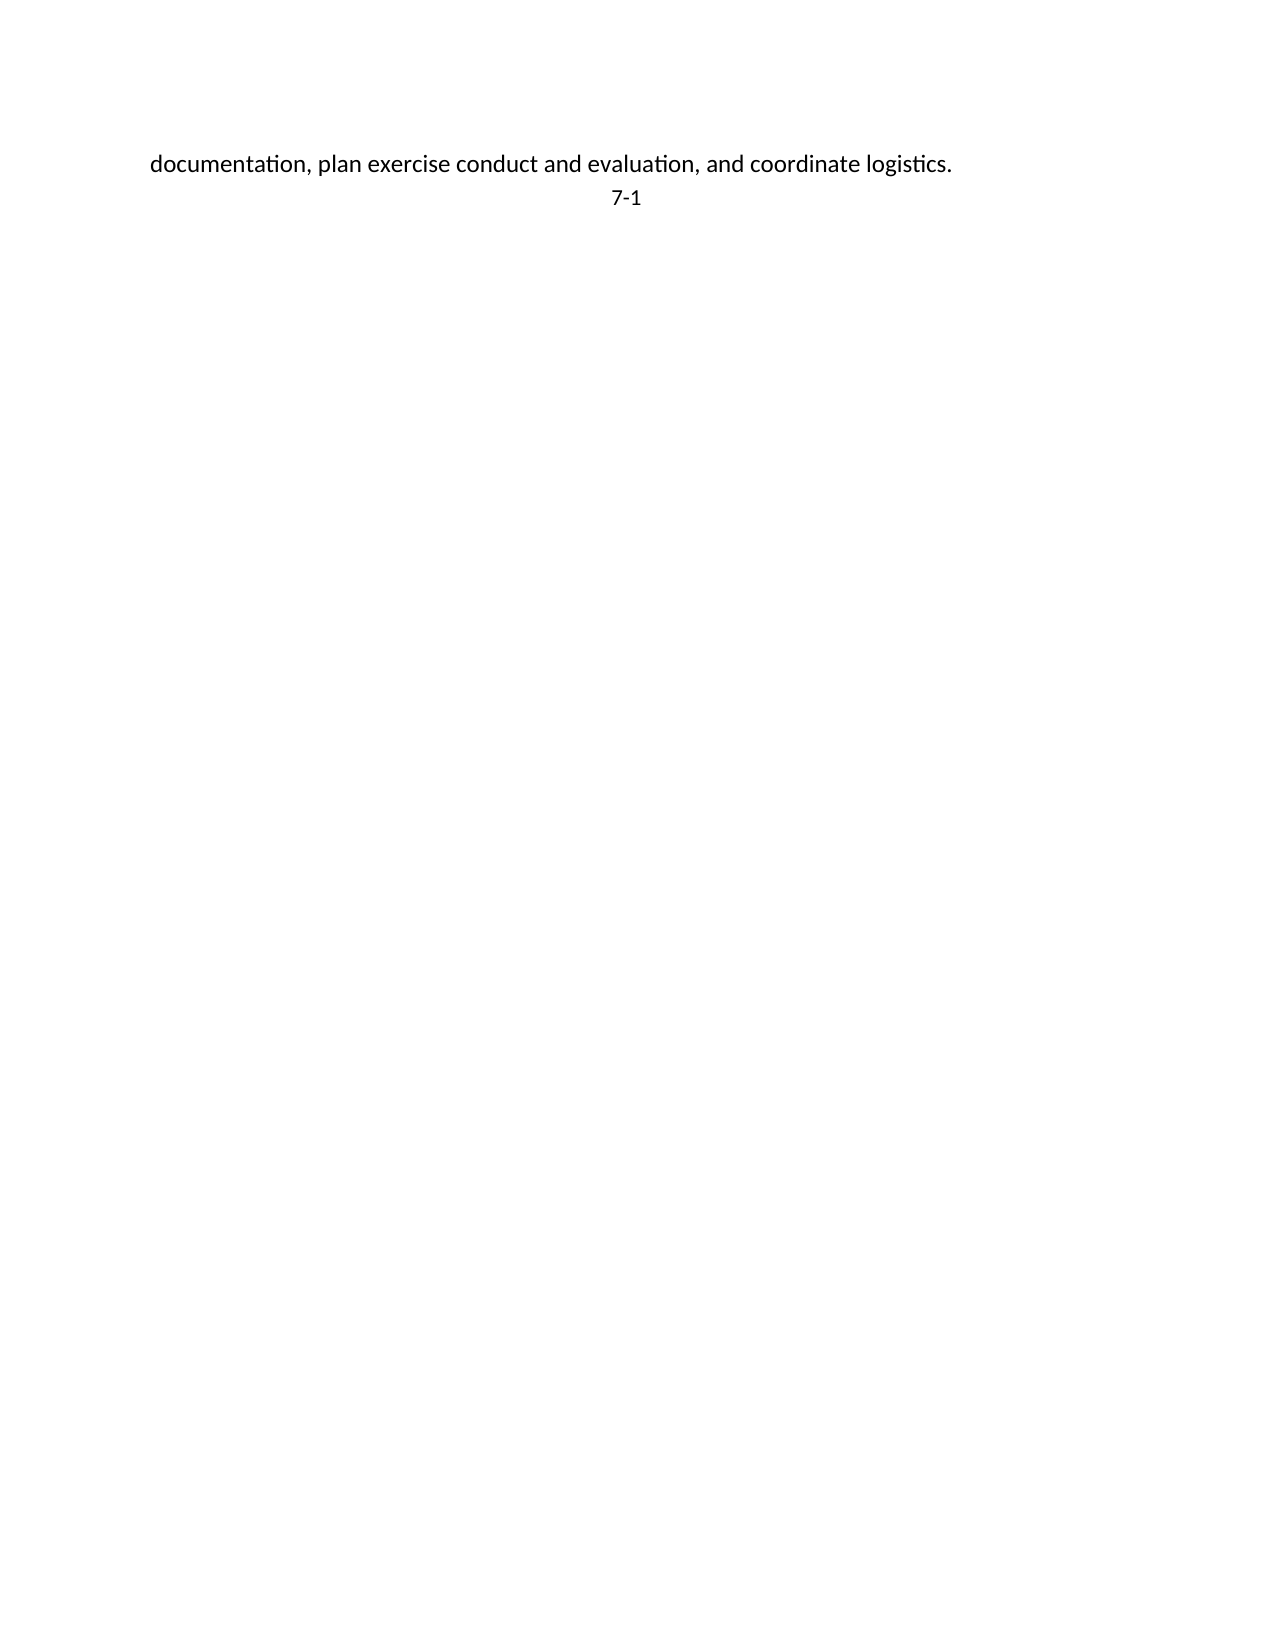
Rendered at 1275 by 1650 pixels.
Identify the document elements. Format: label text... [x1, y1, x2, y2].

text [150, 148, 1126, 178]
text 7-1 [27, 183, 1225, 211]
